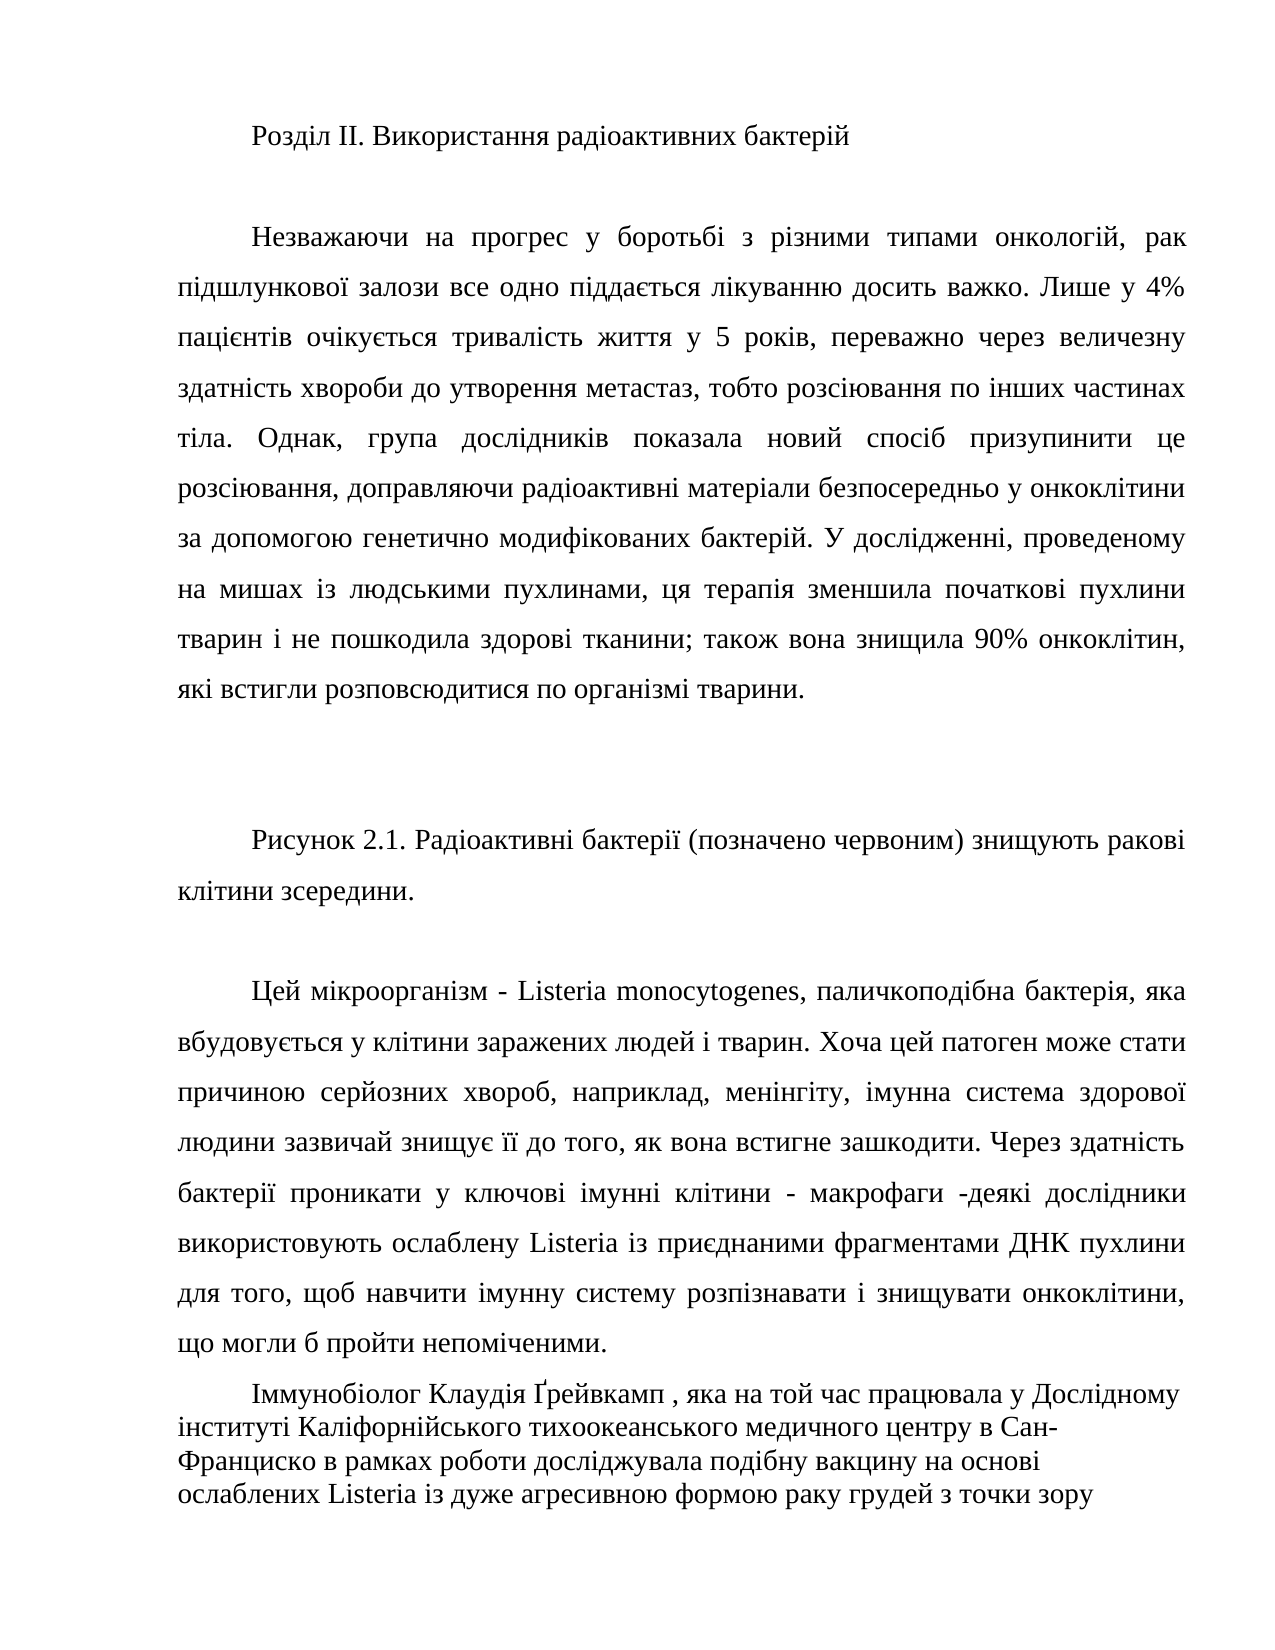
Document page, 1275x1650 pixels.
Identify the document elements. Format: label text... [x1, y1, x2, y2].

text Розділ ІІ. Використання радіоактивних бактерій [177, 118, 1186, 152]
text Рисунок 2.1. Радіоактивні бактерії (позначено червоним) знищують ракові клітини зсередини. [177, 822, 1186, 906]
text Незважаючи на прогрес у боротьбі з різними типами онкологій, рак підшлункової залози все одно піддається лікуванню досить важко. Лише у 4% пацієнтів очікується тривалість життя у 5 років, переважно через величезну здатність хвороби до утворення метастаз, тобто розсіювання по інших частинах тіла. Однак, група дослідників показала новий спосіб призупинити це розсіювання, доправляючи радіоактивні матеріали безпосередньо у онкоклітини за допомогою генетично модифікованих бактерій. У дослідженні, проведеному на мишах із людськими пухлинами, ця терапія зменшила початкові пухлини тварин і не пошкодила здорові тканини; також вона знищила 90% онкоклітин, які встигли розповсюдитися по організмі тварини. [177, 219, 1186, 705]
text Цей мікроорганізм - Listeria monocytogenes, паличкоподібна бактерія, яка вбудовується у клітини заражених людей і тварин. Хоча цей патоген може стати причиною серйозних хвороб, наприклад, менінгіту, імунна система здорової людини зазвичай знищує її до того, як вона встигне зашкодити. Через здатність бактерії проникати у ключові імунні клітини - макрофаги -деякі дослідники використовують ослаблену Listeria із приєднаними фрагментами ДНК пухлини для того, щоб навчити імунну систему розпізнавати і знищувати онкоклітини, що могли б пройти непоміченими. [177, 973, 1186, 1359]
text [177, 1376, 1186, 1510]
